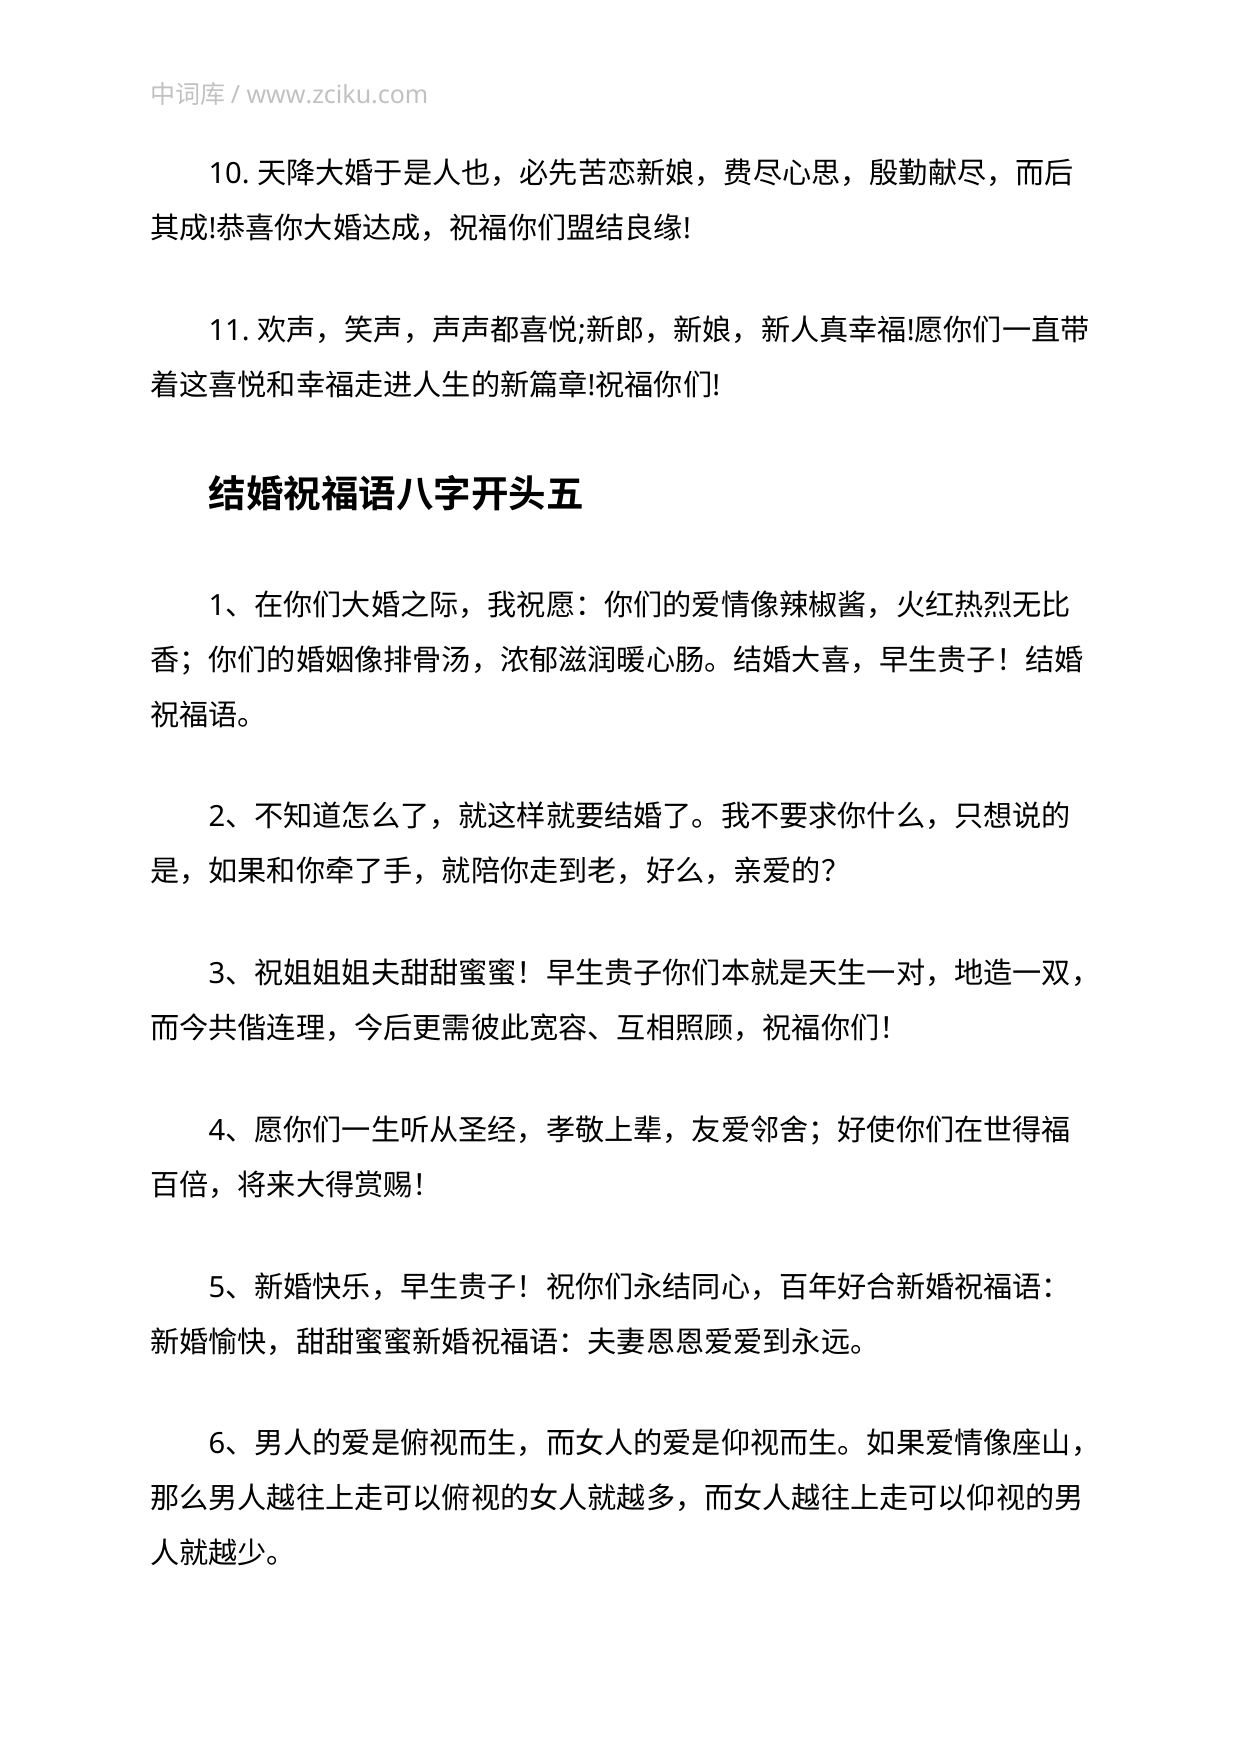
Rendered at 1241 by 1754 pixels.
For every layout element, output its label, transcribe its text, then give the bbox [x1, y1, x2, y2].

text 5、新婚快乐，早生贵子！祝你们永结同心，百年好合新婚祝福语：新婚愉快，甜甜蜜蜜新婚祝福语：夫妻恩恩爱爱到永远。 [150, 1263, 1090, 1361]
text 10. 天降大婚于是人也，必先苦恋新娘，费尽心思，殷勤献尽，而后其成!恭喜你大婚达成，祝福你们盟结良缘! [150, 150, 1090, 247]
text 2、不知道怎么了，就这样就要结婚了。我不要求你什么，只想说的是，如果和你牵了手，就陪你走到老，好么，亲爱的？ [150, 793, 1090, 890]
text 6、男人的爱是俯视而生，而女人的爱是仰视而生。如果爱情像座山，那么男人越往上走可以俯视的女人就越多，而女人越往上走可以仰视的男人就越少。 [150, 1420, 1090, 1572]
text 1、在你们大婚之际，我祝愿：你们的爱情像辣椒酱，火红热烈无比香；你们的婚姻像排骨汤，浓郁滋润暖心肠。结婚大喜，早生贵子！结婚祝福语。 [150, 581, 1090, 733]
text 结婚祝福语八字开头五 [150, 464, 1090, 518]
text 11. 欢声，笑声，声声都喜悦;新郎，新娘，新人真幸福!愿你们一直带着这喜悦和幸福走进人生的新篇章!祝福你们! [150, 307, 1090, 404]
text 4、愿你们一生听从圣经，孝敬上辈，友爱邻舍；好使你们在世得福百倍，将来大得赏赐！ [150, 1107, 1090, 1204]
text 3、祝姐姐姐夫甜甜蜜蜜！早生贵子你们本就是天生一对，地造一双，而今共偕连理，今后更需彼此宽容、互相照顾，祝福你们！ [150, 950, 1090, 1047]
